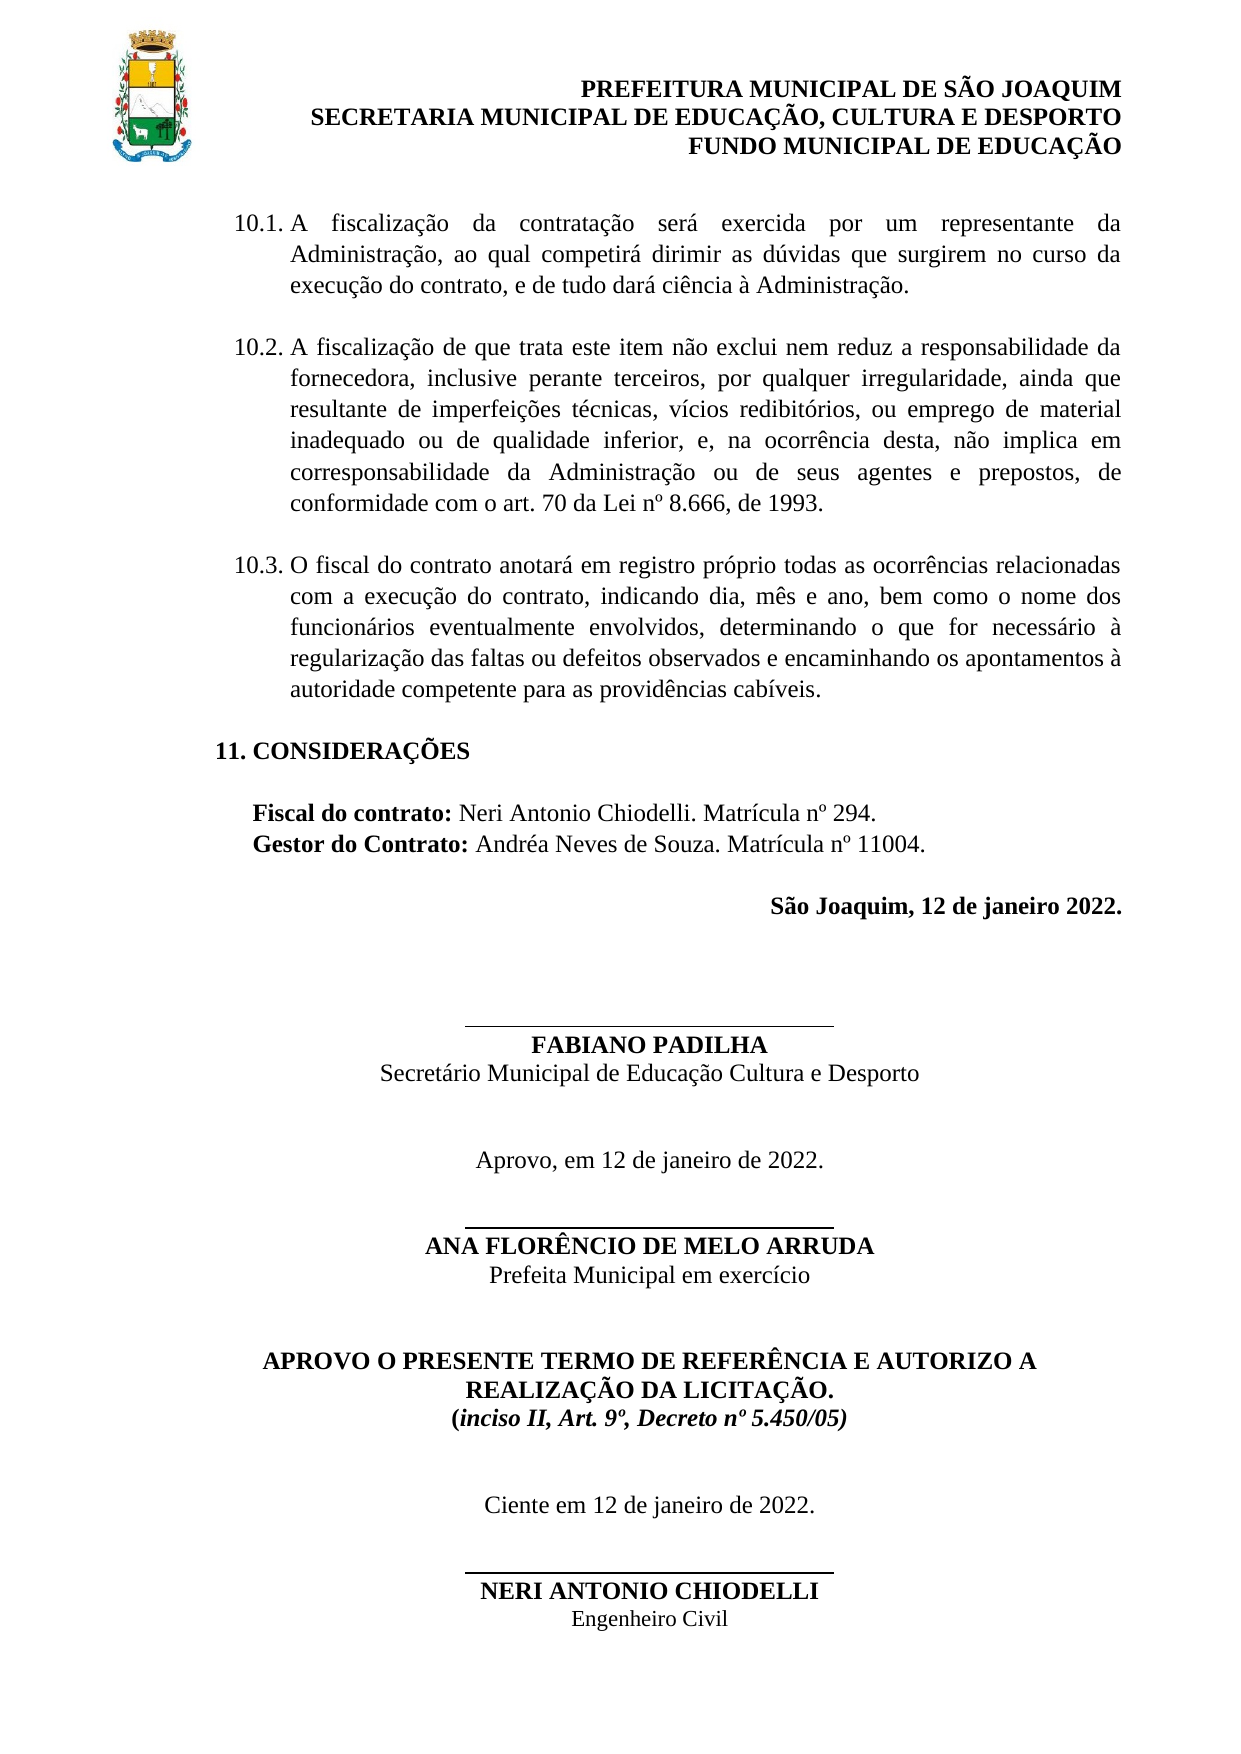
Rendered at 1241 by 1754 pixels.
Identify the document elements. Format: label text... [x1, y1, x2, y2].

text Engenheiro Civil [177, 1605, 1122, 1631]
text Aprovo, em 12 de janeiro de 2022. [177, 1145, 1122, 1173]
text Secretário Municipal de Educação Cultura e Desporto [177, 1058, 1122, 1087]
list Gestor do Contrato: Andréa Neves de Souza. Matrícula nº 11004. [252, 829, 1122, 858]
text FABIANO PADILHA [177, 1030, 1122, 1058]
text NERI ANTONIO CHIODELLI [177, 1576, 1122, 1605]
list São Joaquim, 12 de janeiro 2022. [252, 891, 1122, 920]
text APROVO O PRESENTE TERMO DE REFERÊNCIA E AUTORIZO A REALIZAÇÃO DA LICITAÇÃO. [177, 1346, 1122, 1403]
text ANA FLORÊNCIO DE MELO ARRUDA [177, 1231, 1122, 1260]
text Prefeita Municipal em exercício [177, 1260, 1122, 1288]
list O fiscal do contrato anotará em registro próprio todas as ocorrências relacionadas com a execução do contrato, indicando dia, mês e ano, bem como o nome dos funcionários eventualmente envolvidos, determinando o que for necessário à regularização das faltas ou defeitos observados e encaminhando os apontamentos à autoridade competente para as providências cabíveis. [233, 550, 1122, 703]
text (inciso II, Art. 9º, Decreto nº 5.450/05) [177, 1403, 1122, 1432]
list A fiscalização de que trata este item não exclui nem reduz a responsabilidade da fornecedora, inclusive perante terceiros, por qualquer irregularidade, ainda que resultante de imperfeições técnicas, vícios redibitórios, ou emprego de material inadequado ou de qualidade inferior, e, na ocorrência desta, não implica em corresponsabilidade da Administração ou de seus agentes e prepostos, de conformidade com o art. 70 da Lei nº 8.666, de 1993. [233, 332, 1122, 516]
text Ciente em 12 de janeiro de 2022. [177, 1490, 1122, 1518]
list A fiscalização da contratação será exercida por um representante da Administração, ao qual competirá dirimir as dúvidas que surgirem no curso da execução do contrato, e de tudo dará ciência à Administração. [233, 208, 1122, 299]
list CONSIDERAÇÕES [215, 736, 1122, 765]
picture [14, 17, 289, 167]
list Fiscal do contrato: Neri Antonio Chiodelli. Matrícula nº 294. [252, 798, 1122, 827]
